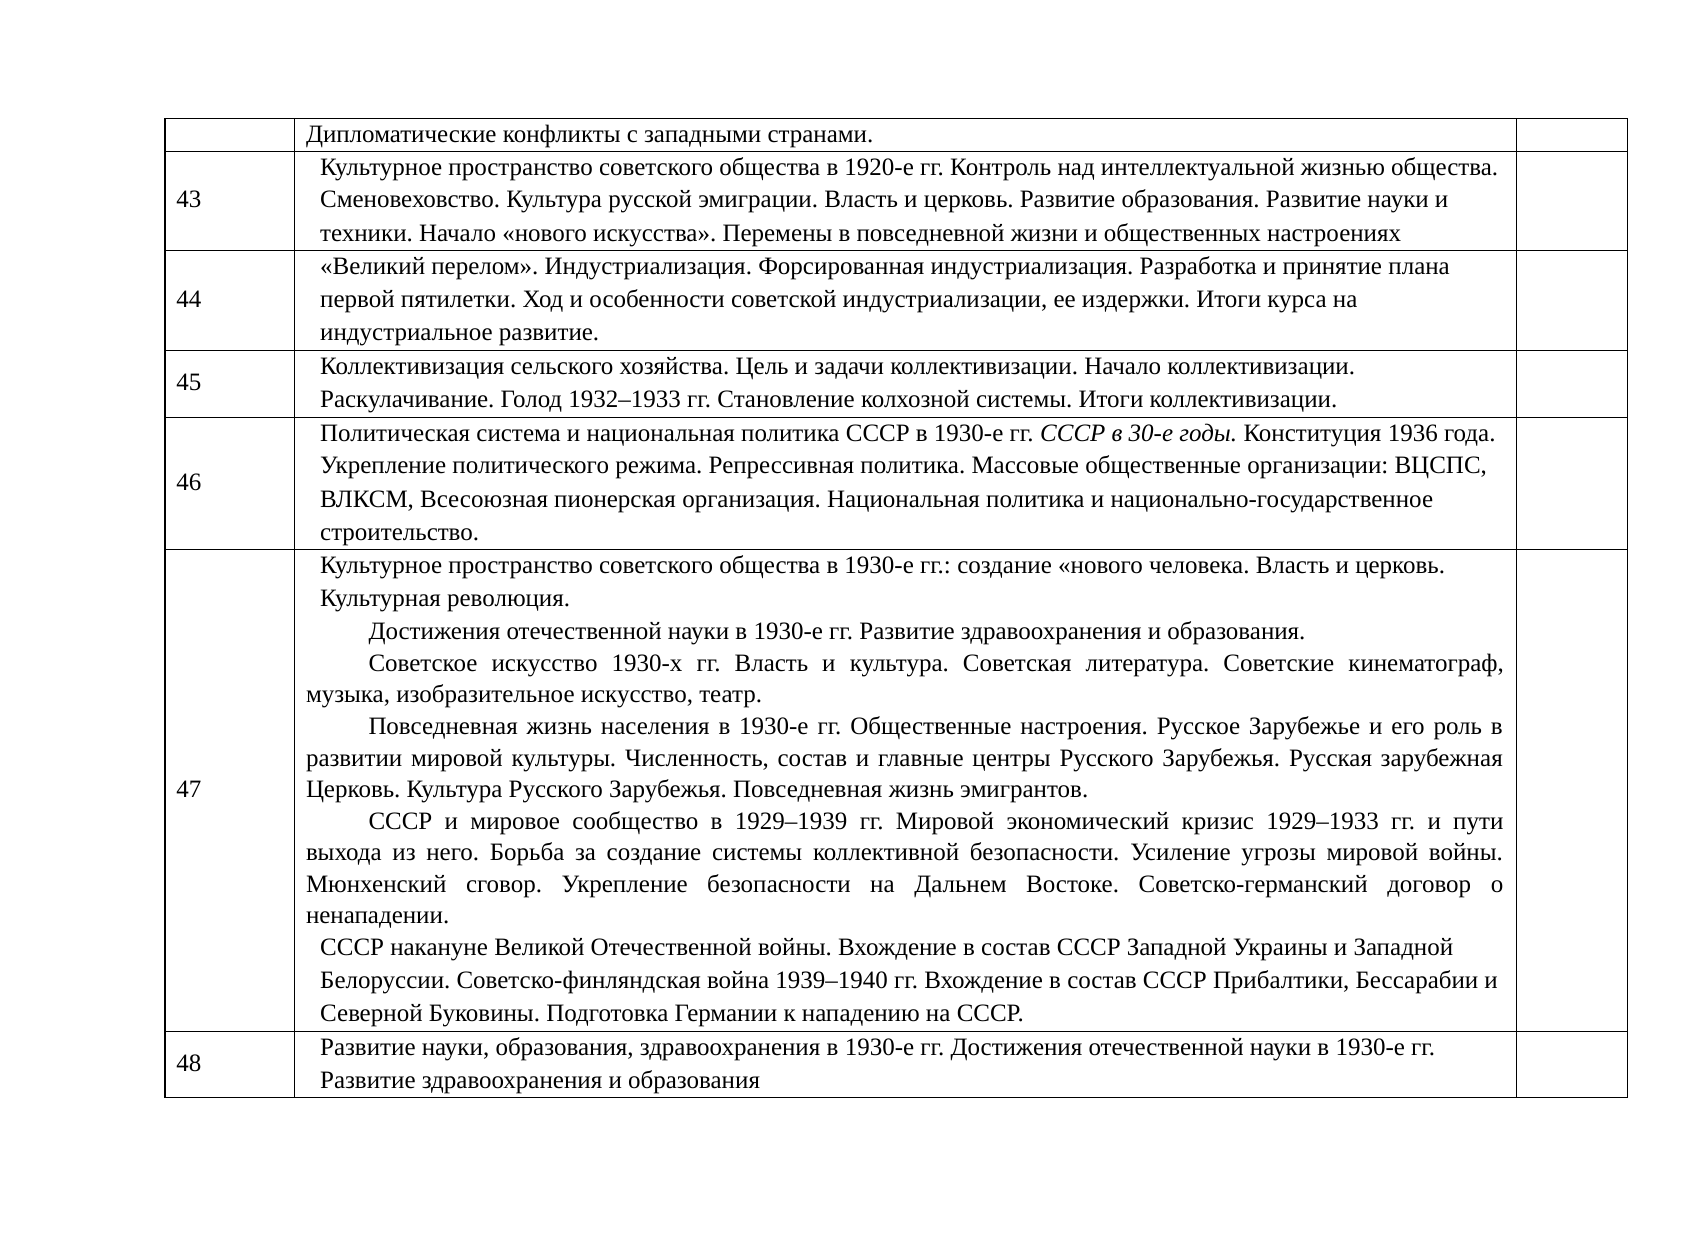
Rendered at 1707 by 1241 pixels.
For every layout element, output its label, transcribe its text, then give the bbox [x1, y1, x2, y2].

table_cell [1517, 152, 1627, 250]
table_cell [1517, 1032, 1627, 1097]
table_cell Развитие науки, образования, здравоохранения в 1930-е гг. Достижения отечественной науки в 1930-е гг. Развитие здравоохранения и образования [295, 1032, 1516, 1097]
table_cell 44 [166, 251, 294, 350]
table_cell [1517, 550, 1627, 1031]
table_cell 48 [166, 1032, 294, 1097]
table_cell 47 [166, 550, 294, 1031]
table_cell [1517, 418, 1627, 549]
table_cell [1517, 251, 1627, 350]
table_cell [1517, 351, 1627, 417]
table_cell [295, 119, 1516, 151]
table_cell «Великий перелом». Индустриализация. Форсированная индустриализация. Разработка и принятие плана первой пятилетки. Ход и особенности советской индустриализации, ее издержки. Итоги курса на индустриальное развитие. [295, 251, 1516, 350]
table_cell 43 [166, 152, 294, 250]
table_cell 45 [166, 351, 294, 417]
table_cell Политическая система и национальная политика СССР в 1930-е гг. СССР в 30-е годы. Конституция 1936 года. Укрепление политического режима. Репрессивная политика. Массовые общественные организации: ВЦСПС, ВЛКСМ, Всесоюзная пионерская организация. Национальная политика и национально-государственное строительство. [295, 418, 1516, 549]
table_cell Культурное пространство советского общества в 1930-е гг.: создание «нового человека. Власть и церковь. Культурная революция. Достижения отечественной науки в 1930-е гг. Развитие здравоохранения и образования. Советское искусство 1930-х гг. Власть и культура. Советская литература. Советские кинематограф, музыка, изобразительное искусство, театр. Повседневная жизнь населения в 1930-е гг. Общественные настроения. Русское Зарубежье и его роль в развитии мировой культуры. Численность, состав и главные центры Русского Зарубежья. Русская зарубежная Церковь. Культура Русского Зарубежья. Повседневная жизнь эмигрантов. СССР и мировое сообщество в 1929–1939 гг. Мировой экономический кризис 1929–1933 гг. и пути выхода из него. Борьба за создание системы коллективной безопасности. Усиление угрозы мировой войны. Мюнхенский сговор. Укрепление безопасности на Дальнем Востоке. Советско-германский договор о ненападении. СССР накануне Великой Отечественной войны. Вхождение в состав СССР Западной Украины и Западной Белоруссии. Советско-финляндская война 1939–1940 гг. Вхождение в состав СССР Прибалтики, Бессарабии и Северной Буковины. Подготовка Германии к нападению на СССР. [295, 550, 1516, 1031]
table_cell 46 [166, 418, 294, 549]
table_cell Коллективизация сельского хозяйства. Цель и задачи коллективизации. Начало коллективизации. Раскулачивание. Голод 1932–1933 гг. Становление колхозной системы. Итоги коллективизации. [295, 351, 1516, 417]
table_cell Культурное пространство советского общества в 1920-е гг. Контроль над интеллектуальной жизнью общества. Сменовеховство. Культура русской эмиграции. Власть и церковь. Развитие образования. Развитие науки и техники. Начало «нового искусства». Перемены в повседневной жизни и общественных настроениях [295, 152, 1516, 250]
table_cell 42 [166, 119, 294, 151]
table_cell [1517, 119, 1627, 151]
